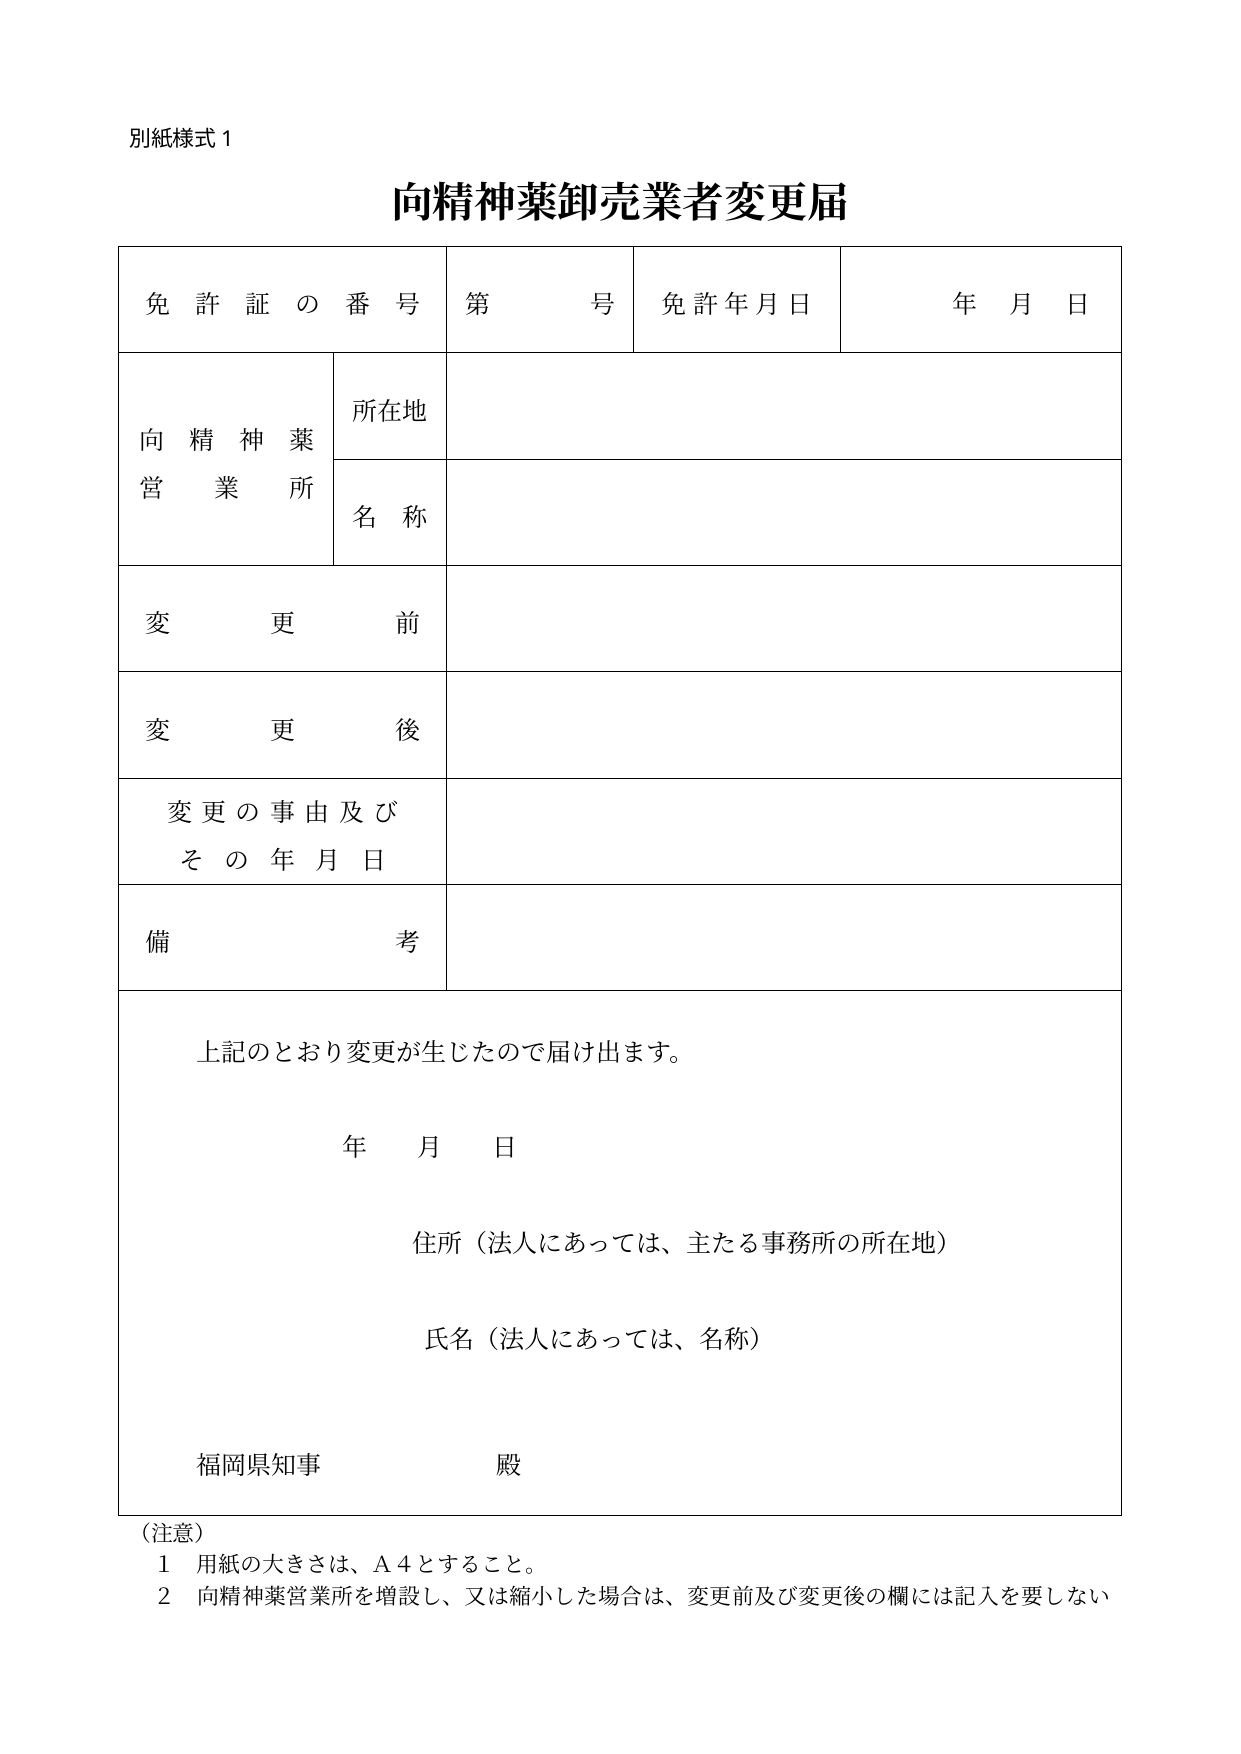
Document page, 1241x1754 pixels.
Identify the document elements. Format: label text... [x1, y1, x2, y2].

table_cell 変 更 後 [119, 672, 446, 777]
table_cell 変 更 前 [119, 566, 446, 671]
table_cell [447, 460, 1121, 565]
table_cell 所在地 [334, 353, 446, 458]
table_cell 向 精 神 薬 営 業 所 [119, 353, 333, 565]
table_cell 変更の事由及び その年月日 [119, 779, 446, 884]
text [153, 1579, 1111, 1611]
table_header 第 号 [447, 247, 633, 352]
table_cell [447, 779, 1121, 884]
table_header 免 許 年 月 日 [634, 247, 840, 352]
table_cell 上記のとおり変更が生じたので届け出ます。 年 月 日 住所（法人にあっては、主たる事務所の所在地） 氏名（法人にあっては、名称） 福岡県知事 殿 [119, 991, 1121, 1515]
text （注意） [129, 1516, 1111, 1548]
table_cell 名 称 [334, 460, 446, 565]
text 別紙様式1 [129, 121, 1111, 152]
text １ 用紙の大きさは、Ａ４とすること。 [153, 1548, 1111, 1579]
table_cell [447, 885, 1121, 990]
table_cell [447, 672, 1121, 777]
text 向精神薬卸売業者変更届 [129, 169, 1111, 229]
table_cell [447, 566, 1121, 671]
table_header 免 許 証 の 番 号 [119, 247, 446, 352]
table_cell [447, 353, 1121, 458]
table_header 年 月 日 [841, 247, 1121, 352]
table_cell 備 考 [119, 885, 446, 990]
